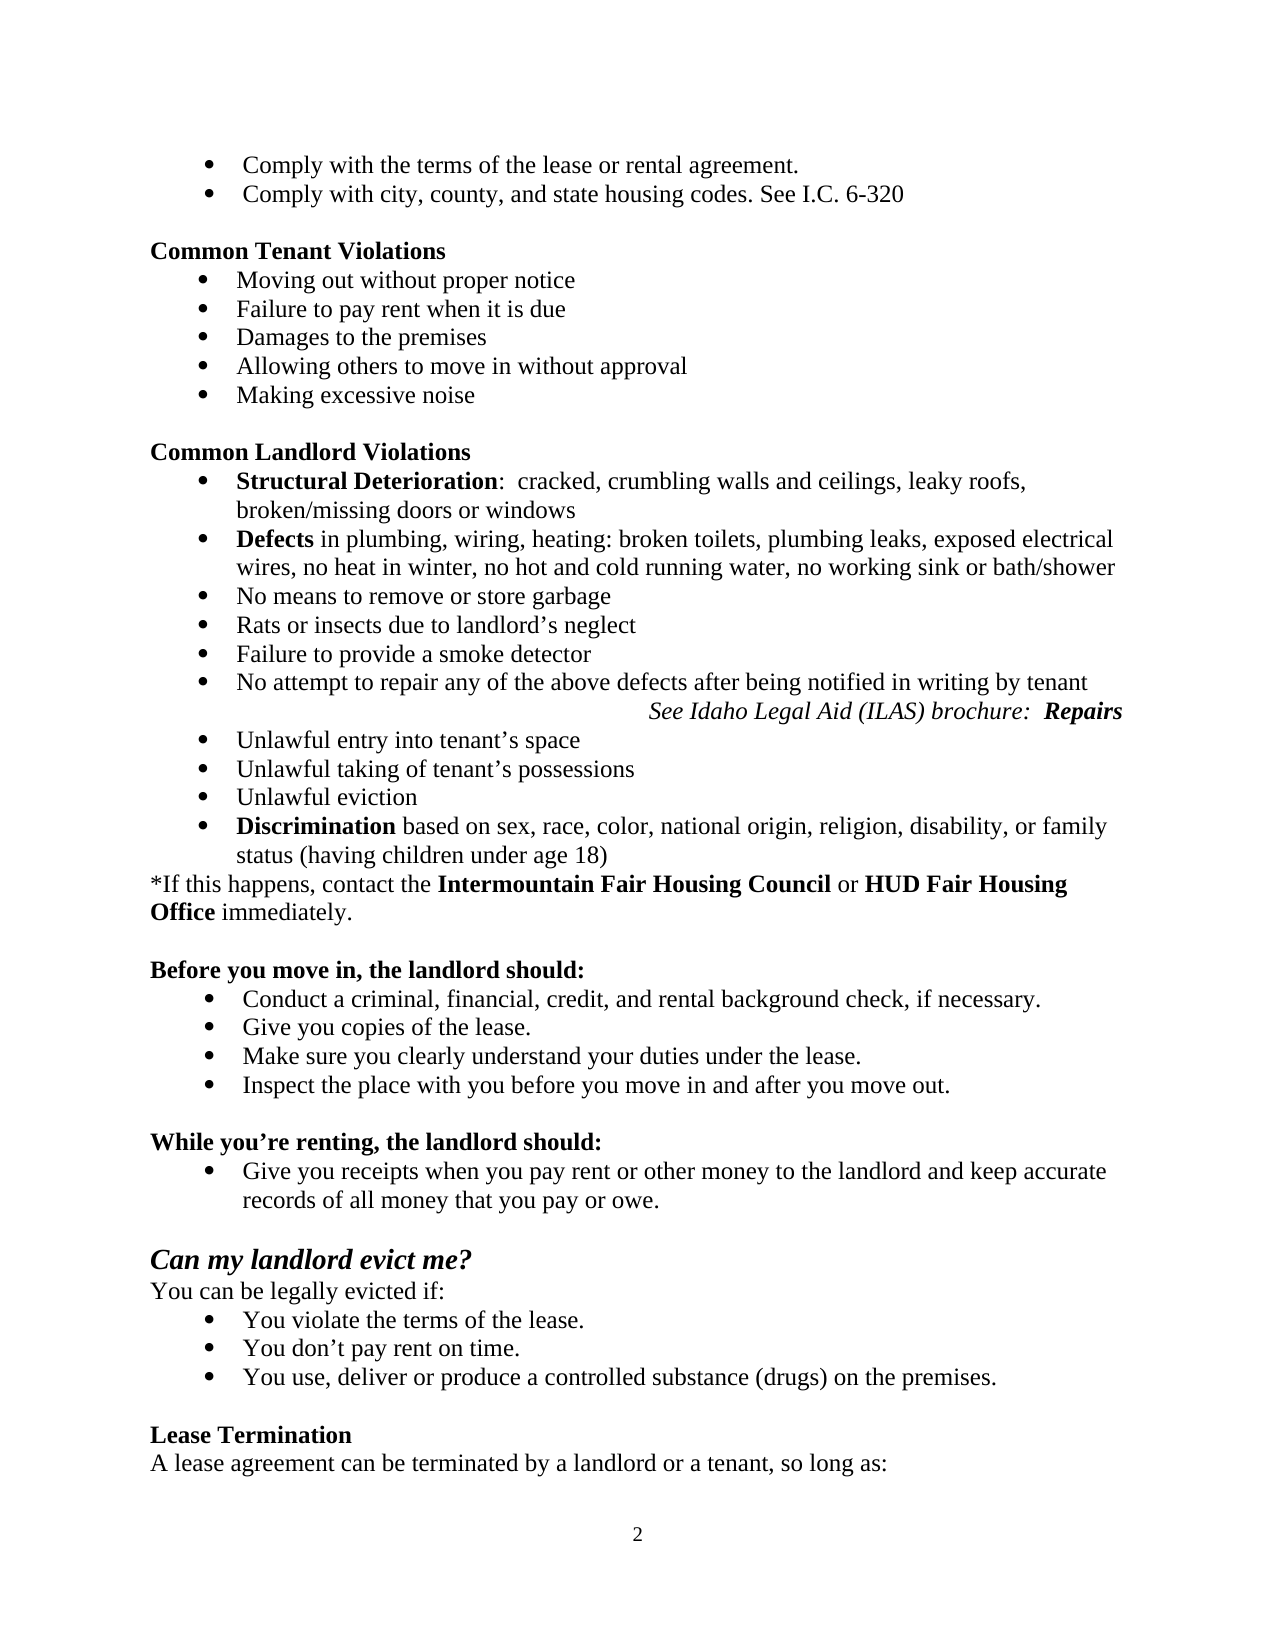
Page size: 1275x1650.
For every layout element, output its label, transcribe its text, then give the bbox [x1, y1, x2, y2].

list Allowing others to move in without approval [199, 351, 1125, 380]
list Comply with city, county, and state housing codes. See I.C. 6-320 [205, 179, 1125, 207]
list Unlawful taking of tenant’s possessions [199, 754, 1125, 782]
list Unlawful entry into tenant’s space [199, 725, 1125, 754]
list Moving out without proper notice [199, 265, 1125, 294]
list Failure to pay rent when it is due [199, 294, 1125, 322]
list Conduct a criminal, financial, credit, and rental background check, if necessary. [205, 984, 1125, 1012]
text *If this happens, contact the Intermountain Fair Housing Council or HUD Fair Housing Office immediately. [150, 869, 1125, 926]
text Lease Termination [150, 1420, 1125, 1448]
list Rats or insects due to landlord’s neglect [199, 610, 1125, 639]
list Damages to the premises [199, 322, 1125, 351]
text Common Tenant Violations [150, 236, 1125, 265]
list Unlawful eviction [199, 782, 1125, 811]
list Discrimination based on sex, race, color, national origin, religion, disability, or family status (having children under age 18) [199, 811, 1125, 869]
list Comply with the terms of the lease or rental agreement. [205, 150, 1125, 179]
list You don’t pay rent on time. [205, 1333, 1125, 1362]
list Give you receipts when you pay rent or other money to the landlord and keep accurate records of all money that you pay or owe. [205, 1156, 1125, 1214]
text You can be legally evicted if: [150, 1276, 1125, 1305]
list Make sure you clearly understand your duties under the lease. [205, 1041, 1125, 1070]
list Failure to provide a smoke detector [199, 639, 1125, 667]
list Inspect the place with you before you move in and after you move out. [205, 1070, 1125, 1099]
text A lease agreement can be terminated by a landlord or a tenant, so long as: [150, 1448, 1125, 1477]
text Can my landlord evict me? [150, 1242, 1125, 1276]
list No attempt to repair any of the above defects after being notified in writing by tenant [199, 667, 1125, 696]
list Structural Deterioration: cracked, crumbling walls and ceilings, leaky roofs, broken/missing doors or windows [199, 466, 1125, 524]
list No means to remove or store garbage [199, 581, 1125, 610]
text Common Landlord Violations [150, 437, 1125, 466]
list Making excessive noise [199, 380, 1125, 409]
text See Idaho Legal Aid (ILAS) brochure: Repairs [150, 696, 1125, 725]
list Defects in plumbing, wiring, heating: broken toilets, plumbing leaks, exposed electrical wires, no heat in winter, no hot and cold running water, no working sink or bath/shower [199, 524, 1125, 581]
text Before you move in, the landlord should: [150, 955, 1125, 984]
list Give you copies of the lease. [205, 1012, 1125, 1041]
list You use, deliver or produce a controlled substance (drugs) on the premises. [205, 1362, 1125, 1391]
list You violate the terms of the lease. [205, 1305, 1125, 1333]
text While you’re renting, the landlord should: [150, 1127, 1125, 1156]
